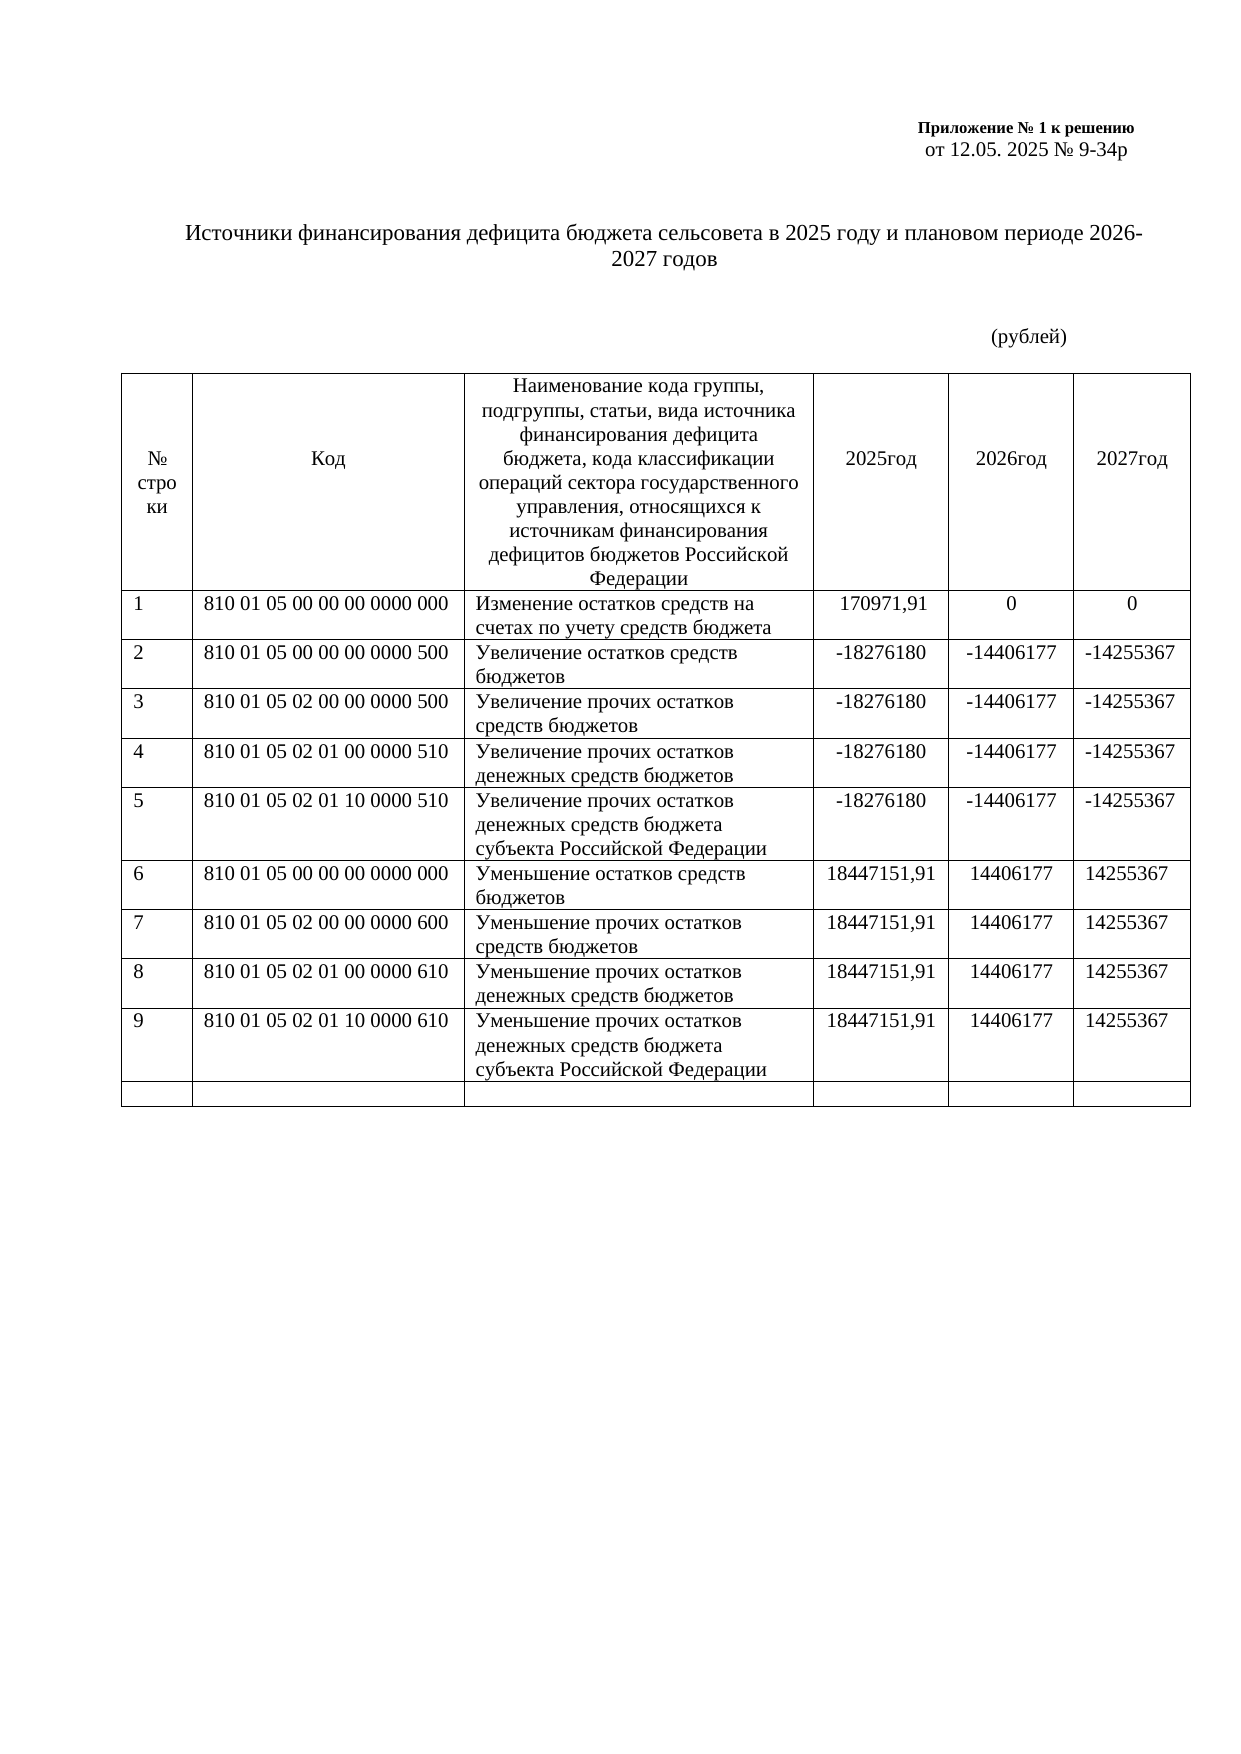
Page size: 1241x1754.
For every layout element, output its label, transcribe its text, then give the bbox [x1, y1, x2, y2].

table_cell -18276180 [814, 788, 948, 860]
table_cell 9 [122, 1009, 192, 1081]
table_cell 810 01 05 02 01 00 0000 510 [193, 739, 464, 787]
table_cell 810 01 05 02 00 00 0000 500 [193, 689, 464, 737]
table_cell [949, 1082, 1073, 1106]
table_cell 18447151,91 [814, 910, 948, 958]
table_cell -14255367 [1074, 640, 1190, 688]
table_cell 14406177 [949, 861, 1073, 909]
table_header 2027год [1074, 374, 1190, 590]
table_cell -14406177 [949, 689, 1073, 737]
table_header Наименование кода группы, подгруппы, статьи, вида источника финансирования дефицита бюджета, кода классификации операций сектора государственного управления, относящихся к источникам финансирования дефицитов бюджетов Российской Федерации [465, 374, 813, 590]
table_cell -18276180 [814, 689, 948, 737]
table_cell 14406177 [949, 959, 1073, 1007]
table_cell 1 [122, 591, 192, 639]
table_cell 170971,91 [814, 591, 948, 639]
table_cell -14406177 [949, 788, 1073, 860]
table_cell 810 01 05 00 00 00 0000 000 [193, 861, 464, 909]
table_cell 3 [122, 689, 192, 737]
table_cell 14406177 [949, 910, 1073, 958]
text Приложение № 1 к решению [901, 118, 1152, 137]
table_header 2025год [814, 374, 948, 590]
table_cell Уменьшение прочих остатков денежных средств бюджета субъекта Российской Федерации [465, 1009, 813, 1081]
table_cell Уменьшение прочих остатков средств бюджетов [465, 910, 813, 958]
table_cell [122, 1082, 192, 1106]
table_cell -14406177 [949, 640, 1073, 688]
table_cell 810 01 05 00 00 00 0000 500 [193, 640, 464, 688]
table_header № строки [122, 374, 192, 590]
table_cell 810 01 05 00 00 00 0000 000 [193, 591, 464, 639]
table_cell -18276180 [814, 640, 948, 688]
table_cell -14255367 [1074, 788, 1190, 860]
table_cell 810 01 05 02 01 10 0000 610 [193, 1009, 464, 1081]
table_cell [193, 1082, 464, 1106]
table_cell 18447151,91 [814, 861, 948, 909]
text Источники финансирования дефицита бюджета сельсовета в 2025 году и плановом периоде 2026-2027 годов [177, 219, 1152, 272]
table_cell -14255367 [1074, 689, 1190, 737]
table_cell 0 [949, 591, 1073, 639]
table_cell [465, 1082, 813, 1106]
table_cell Увеличение остатков средств бюджетов [465, 640, 813, 688]
table_cell -18276180 [814, 739, 948, 787]
table_cell Увеличение прочих остатков средств бюджетов [465, 689, 813, 737]
table_cell 14255367 [1074, 1009, 1190, 1081]
table_cell 810 01 05 02 00 00 0000 600 [193, 910, 464, 958]
table_cell Уменьшение остатков средств бюджетов [465, 861, 813, 909]
table_cell 6 [122, 861, 192, 909]
table_header Код [193, 374, 464, 590]
table_cell Изменение остатков средств на счетах по учету средств бюджета [465, 591, 813, 639]
table_cell Увеличение прочих остатков денежных средств бюджетов [465, 739, 813, 787]
table_cell 5 [122, 788, 192, 860]
table_cell Увеличение прочих остатков денежных средств бюджета субъекта Российской Федерации [465, 788, 813, 860]
table_cell 7 [122, 910, 192, 958]
table_cell Уменьшение прочих остатков денежных средств бюджетов [465, 959, 813, 1007]
table_cell 14255367 [1074, 910, 1190, 958]
table_cell 18447151,91 [814, 1009, 948, 1081]
text от 12.05. 2025 № 9-34р [901, 137, 1152, 161]
table_cell 14255367 [1074, 959, 1190, 1007]
table_cell 14406177 [949, 1009, 1073, 1081]
table_cell -14255367 [1074, 739, 1190, 787]
table_cell 810 01 05 02 01 10 0000 510 [193, 788, 464, 860]
table_header 2026год [949, 374, 1073, 590]
table_cell 4 [122, 739, 192, 787]
table_cell 8 [122, 959, 192, 1007]
table_cell 2 [122, 640, 192, 688]
table_cell 810 01 05 02 01 00 0000 610 [193, 959, 464, 1007]
table_cell [1074, 1082, 1190, 1106]
table_cell 18447151,91 [814, 959, 948, 1007]
table_cell -14406177 [949, 739, 1073, 787]
table_cell [814, 1082, 948, 1106]
text (рублей) [177, 324, 1152, 348]
table_cell 14255367 [1074, 861, 1190, 909]
table_cell 0 [1074, 591, 1190, 639]
